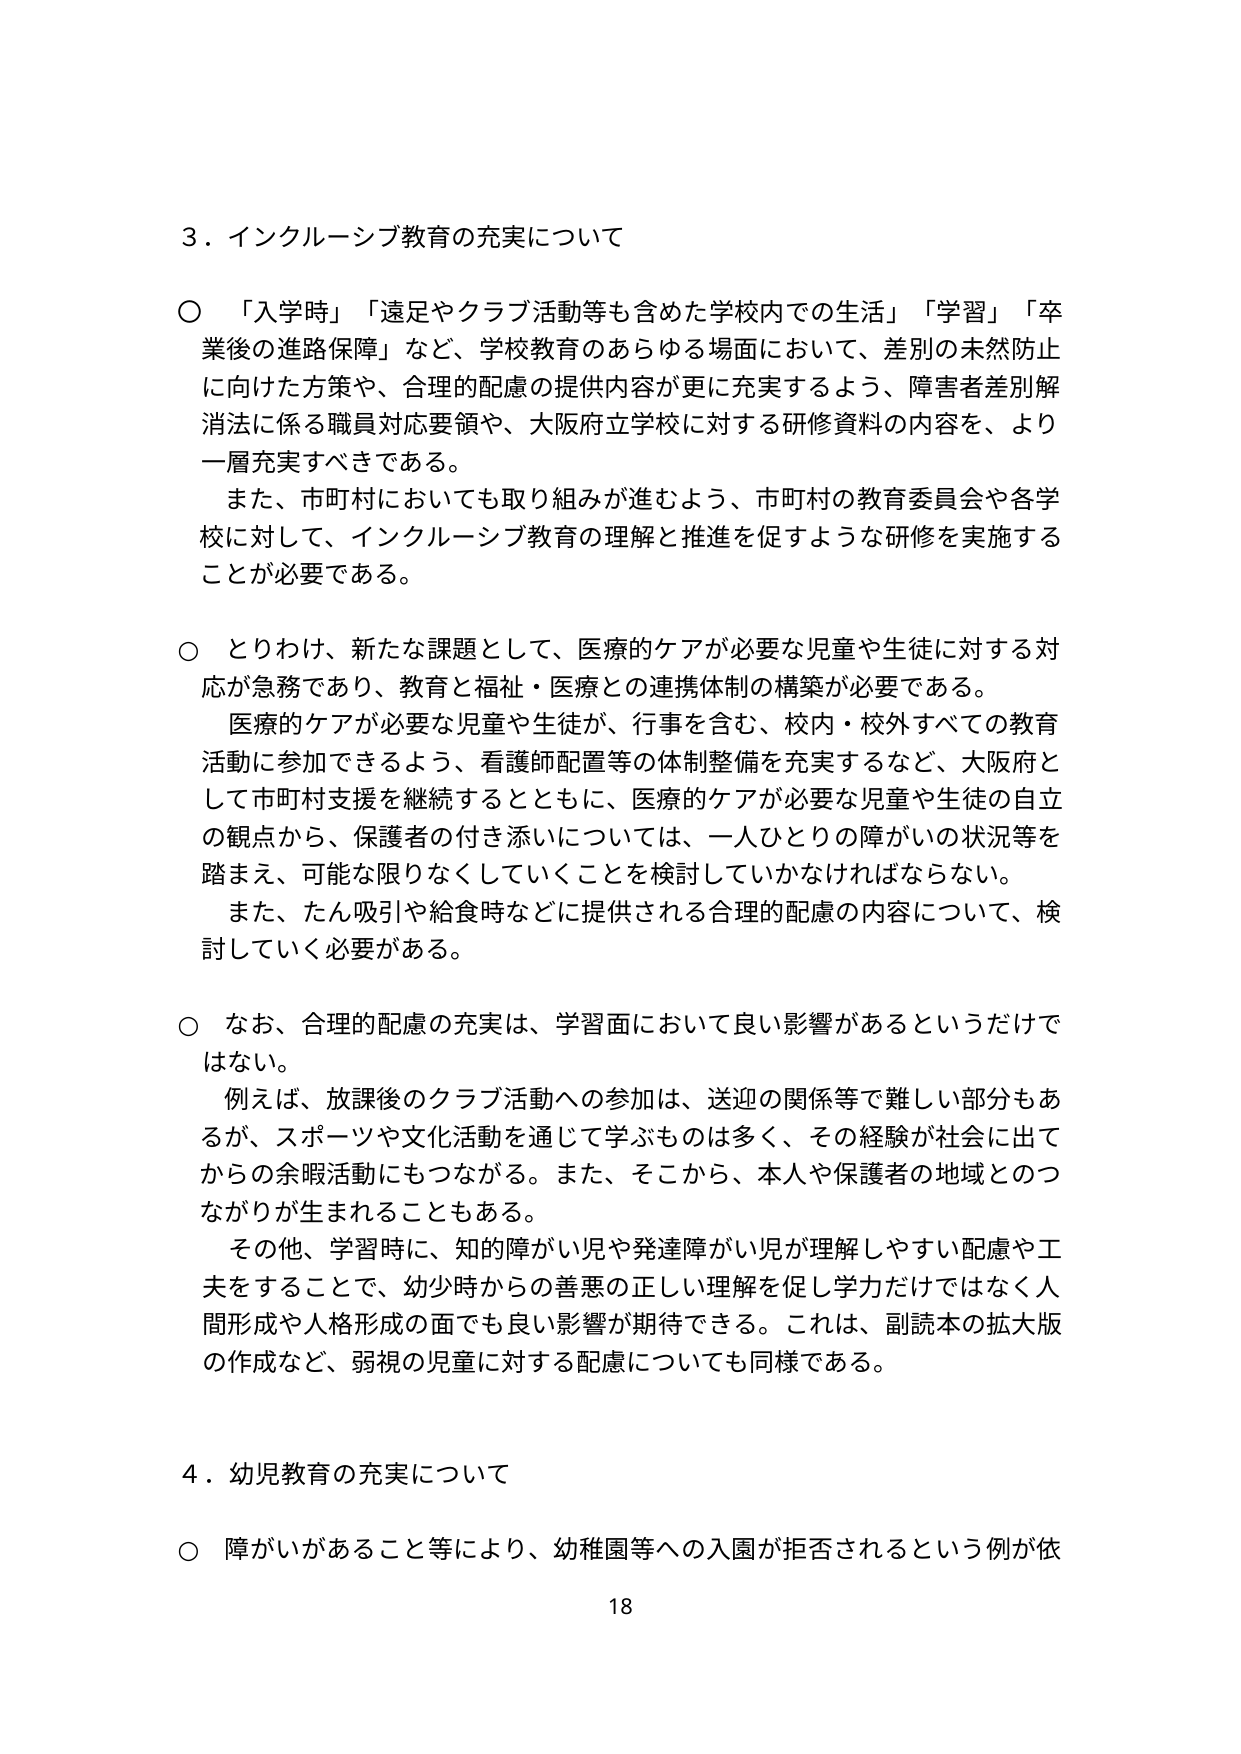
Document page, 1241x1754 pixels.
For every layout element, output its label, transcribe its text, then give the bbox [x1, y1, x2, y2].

text 医療的ケアが必要な児童や生徒が、行事を含む、校内・校外すべての教育活動に参加できるよう、看護師配置等の体制整備を充実するなど、大阪府として市町村支援を継続するとともに、医療的ケアが必要な児童や生徒の自立の観点から、保護者の付き添いについては、一人ひとりの障がいの状況等を踏まえ、可能な限りなくしていくことを検討していかなければならない。 [177, 704, 1063, 892]
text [177, 1529, 1063, 1567]
text 〇 「入学時」「遠足やクラブ活動等も含めた学校内での生活」「学習」「卒業後の進路保障」など、学校教育のあらゆる場面において、差別の未然防止に向けた方策や、合理的配慮の提供内容が更に充実するよう、障害者差別解消法に係る職員対応要領や、大阪府立学校に対する研修資料の内容を、より一層充実すべきである。 [177, 292, 1063, 479]
text ○ なお、合理的配慮の充実は、学習面において良い影響があるというだけではない。 [177, 1004, 1063, 1079]
text ３．インクルーシブ教育の充実について [177, 217, 1063, 254]
text 例えば、放課後のクラブ活動への参加は、送迎の関係等で難しい部分もあるが、スポーツや文化活動を通じて学ぶものは多く、その経験が社会に出てからの余暇活動にもつながる。また、そこから、本人や保護者の地域とのつながりが生まれることもある。 [199, 1079, 1063, 1229]
text また、たん吸引や給食時などに提供される合理的配慮の内容について、検討していく必要がある。 [201, 892, 1063, 967]
text ４．幼児教育の充実について [177, 1454, 1063, 1492]
text また、市町村においても取り組みが進むよう、市町村の教育委員会や各学校に対して、インクルーシブ教育の理解と推進を促すような研修を実施することが必要である。 [199, 479, 1063, 592]
text その他、学習時に、知的障がい児や発達障がい児が理解しやすい配慮や工夫をすることで、幼少時からの善悪の正しい理解を促し学力だけではなく人間形成や人格形成の面でも良い影響が期待できる。これは、副読本の拡大版の作成など、弱視の児童に対する配慮についても同様である。 [177, 1229, 1063, 1379]
text ○ とりわけ、新たな課題として、医療的ケアが必要な児童や生徒に対する対応が急務であり、教育と福祉・医療との連携体制の構築が必要である。 [177, 629, 1063, 704]
